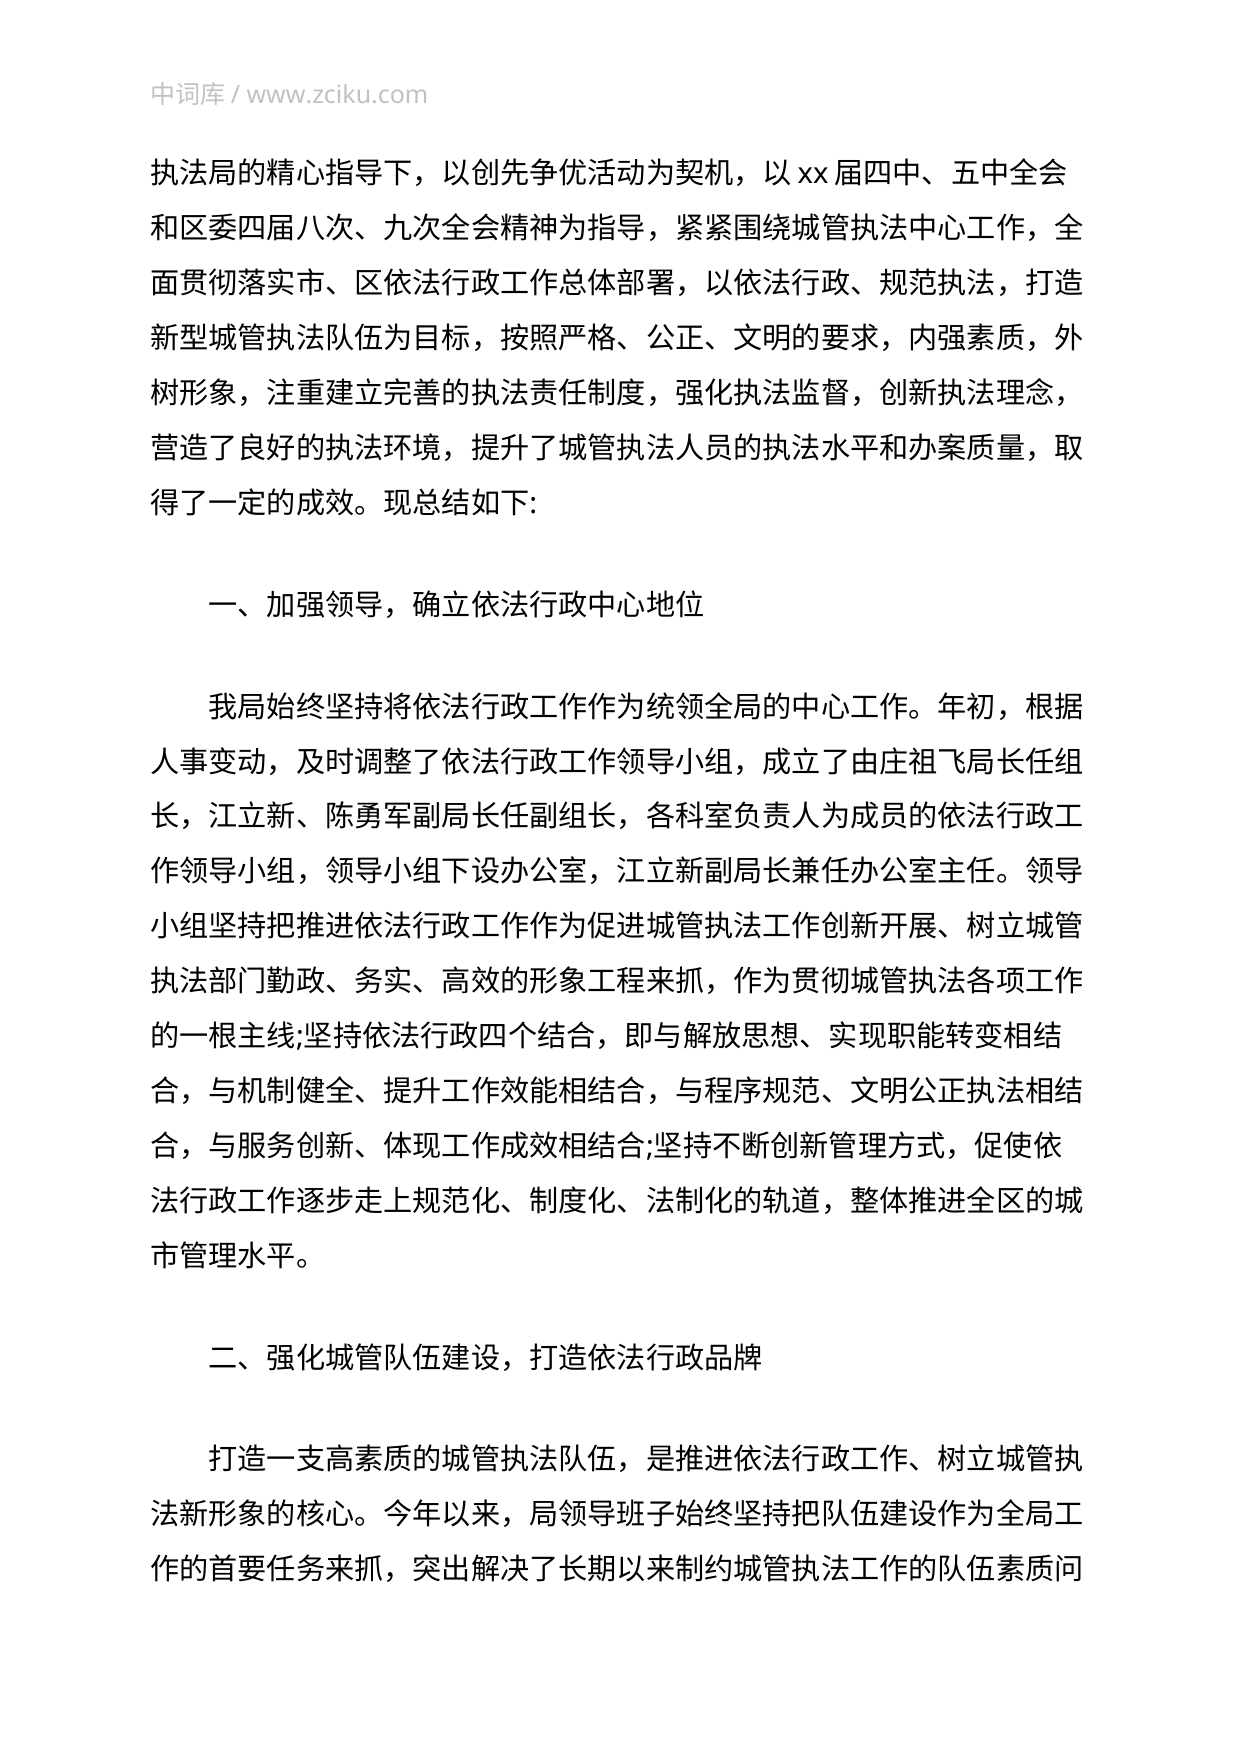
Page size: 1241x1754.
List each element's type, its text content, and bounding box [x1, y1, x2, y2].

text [150, 150, 1090, 522]
text 我局始终坚持将依法行政工作作为统领全局的中心工作。年初，根据人事变动，及时调整了依法行政工作领导小组，成立了由庄祖飞局长任组长，江立新、陈勇军副局长任副组长，各科室负责人为成员的依法行政工作领导小组，领导小组下设办公室，江立新副局长兼任办公室主任。领导小组坚持把推进依法行政工作作为促进城管执法工作创新开展、树立城管执法部门勤政、务实、高效的形象工程来抓，作为贯彻城管执法各项工作的一根主线;坚持依法行政四个结合，即与解放思想、实现职能转变相结合，与机制健全、提升工作效能相结合，与程序规范、文明公正执法相结合，与服务创新、体现工作成效相结合;坚持不断创新管理方式，促使依法行政工作逐步走上规范化、制度化、法制化的轨道，整体推进全区的城市管理水平。 [150, 683, 1090, 1275]
text 二、强化城管队伍建设，打造依法行政品牌 [150, 1334, 1090, 1376]
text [150, 1436, 1090, 1588]
text 一、加强领导，确立依法行政中心地位 [150, 581, 1090, 624]
